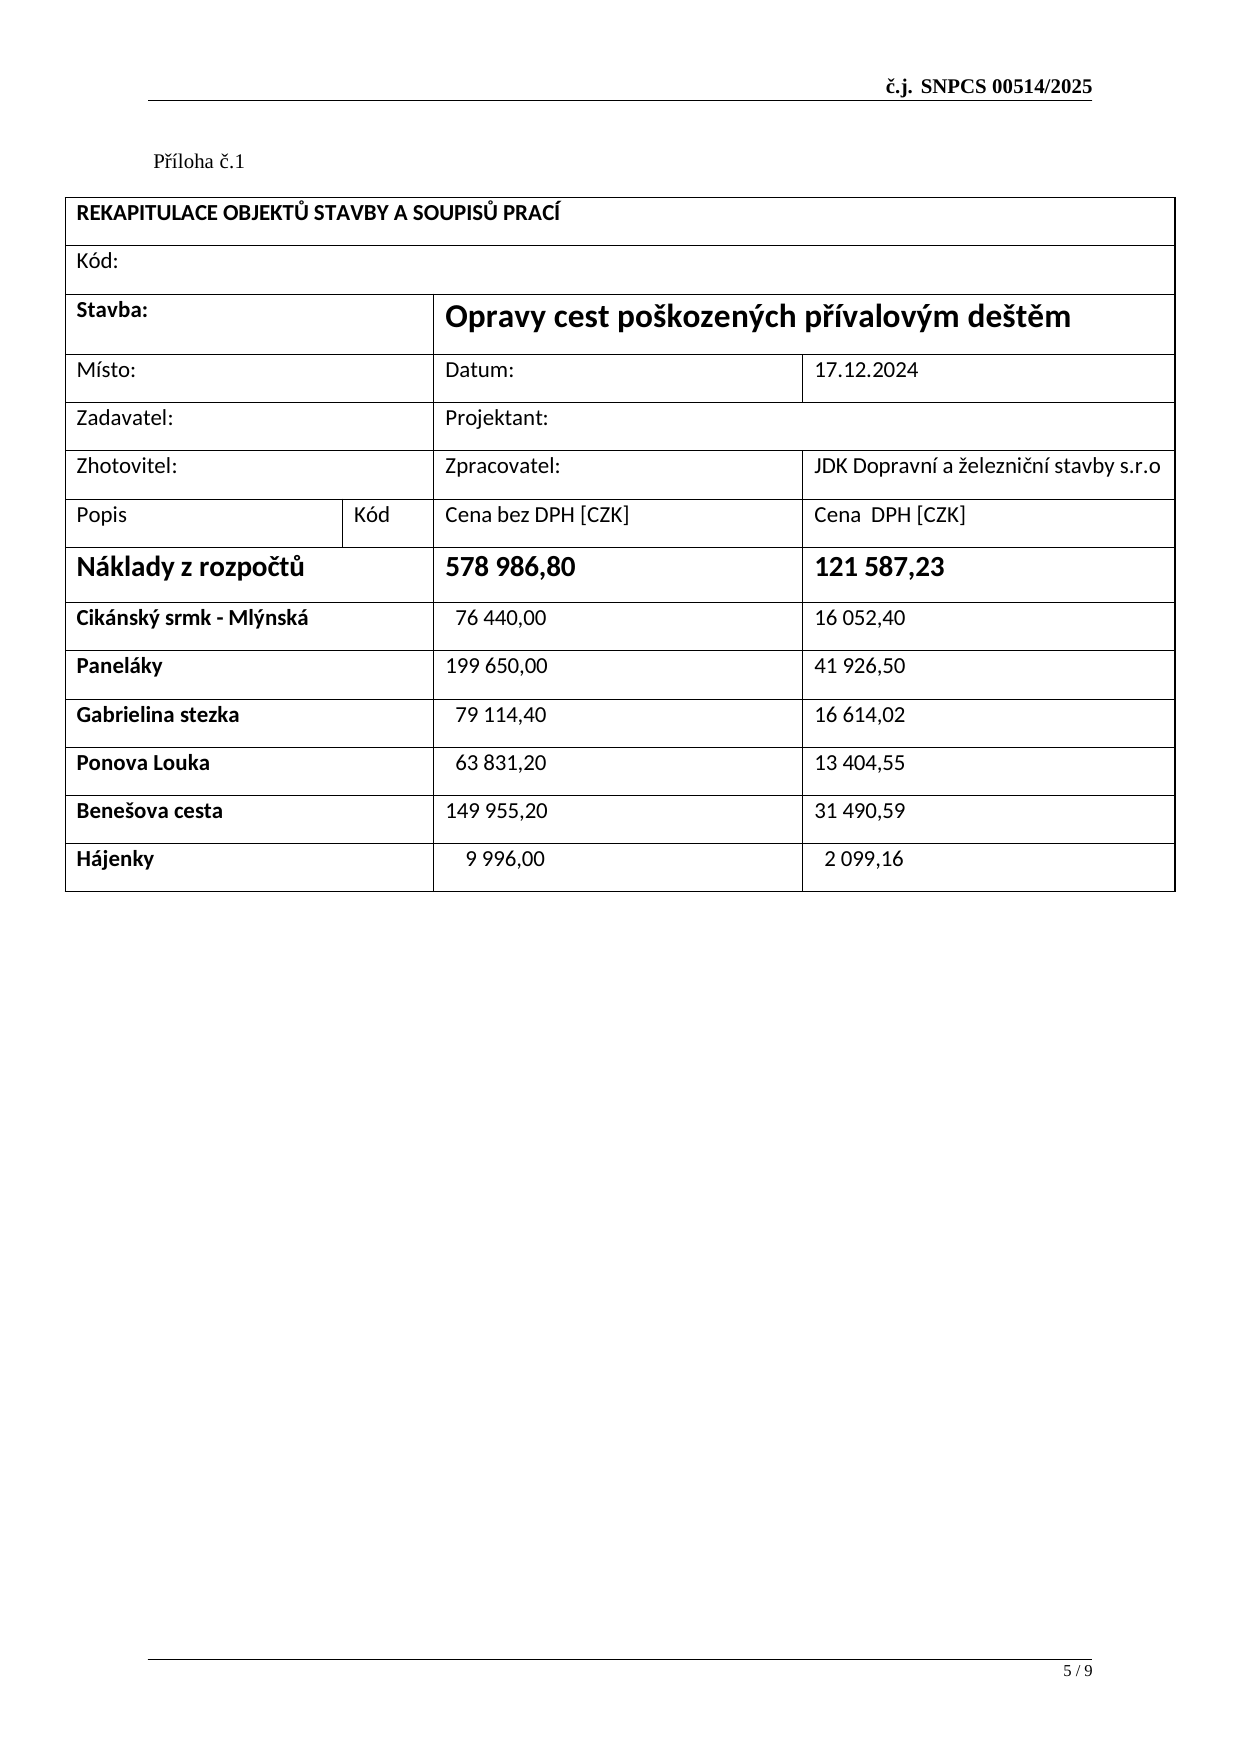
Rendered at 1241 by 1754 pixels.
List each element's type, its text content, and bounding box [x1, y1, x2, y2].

table_cell Cena DPH [CZK] [803, 500, 1174, 547]
table_cell 16 614,02 [803, 700, 1174, 747]
table_cell 63 831,20 [434, 748, 802, 795]
table_cell 41 926,50 [803, 651, 1174, 698]
table_cell Benešova cesta [66, 796, 433, 843]
text Příloha č.1 [148, 149, 1092, 173]
table_cell JDK Dopravní a železniční stavby s.r.o [803, 451, 1174, 498]
table_cell Gabrielina stezka [66, 700, 433, 747]
table_cell Paneláky [66, 651, 433, 698]
table_cell 578 986,80 [434, 548, 802, 602]
table_cell Ponova Louka [66, 748, 433, 795]
table_cell Stavba: [66, 295, 433, 354]
table_cell 2 099,16 [803, 844, 1174, 891]
table_cell 149 955,20 [434, 796, 802, 843]
table_cell 79 114,40 [434, 700, 802, 747]
table_header REKAPITULACE OBJEKTŮ STAVBY A SOUPISŮ PRACÍ [66, 198, 1174, 245]
table_cell Opravy cest poškozených přívalovým deštěm [434, 295, 1174, 354]
table_cell 199 650,00 [434, 651, 802, 698]
table_cell Zadavatel: [66, 403, 433, 450]
table_cell Kód: [66, 246, 1174, 293]
table_cell Kód [343, 500, 433, 547]
table_cell 121 587,23 [803, 548, 1174, 602]
table_cell 9 996,00 [434, 844, 802, 891]
table_cell Cena bez DPH [CZK] [434, 500, 802, 547]
table_cell 76 440,00 [434, 603, 802, 650]
table_cell Projektant: [434, 403, 1174, 450]
table_cell Hájenky [66, 844, 433, 891]
table_cell 17.12.2024 [803, 355, 1174, 402]
table_cell Náklady z rozpočtů [66, 548, 433, 602]
table_cell Popis [66, 500, 342, 547]
table_cell Zpracovatel: [434, 451, 802, 498]
table_cell Zhotovitel: [66, 451, 433, 498]
table_cell 16 052,40 [803, 603, 1174, 650]
table_cell 13 404,55 [803, 748, 1174, 795]
table_cell Datum: [434, 355, 802, 402]
table_cell 31 490,59 [803, 796, 1174, 843]
table_cell Cikánský srmk - Mlýnská [66, 603, 433, 650]
table_cell Místo: [66, 355, 433, 402]
